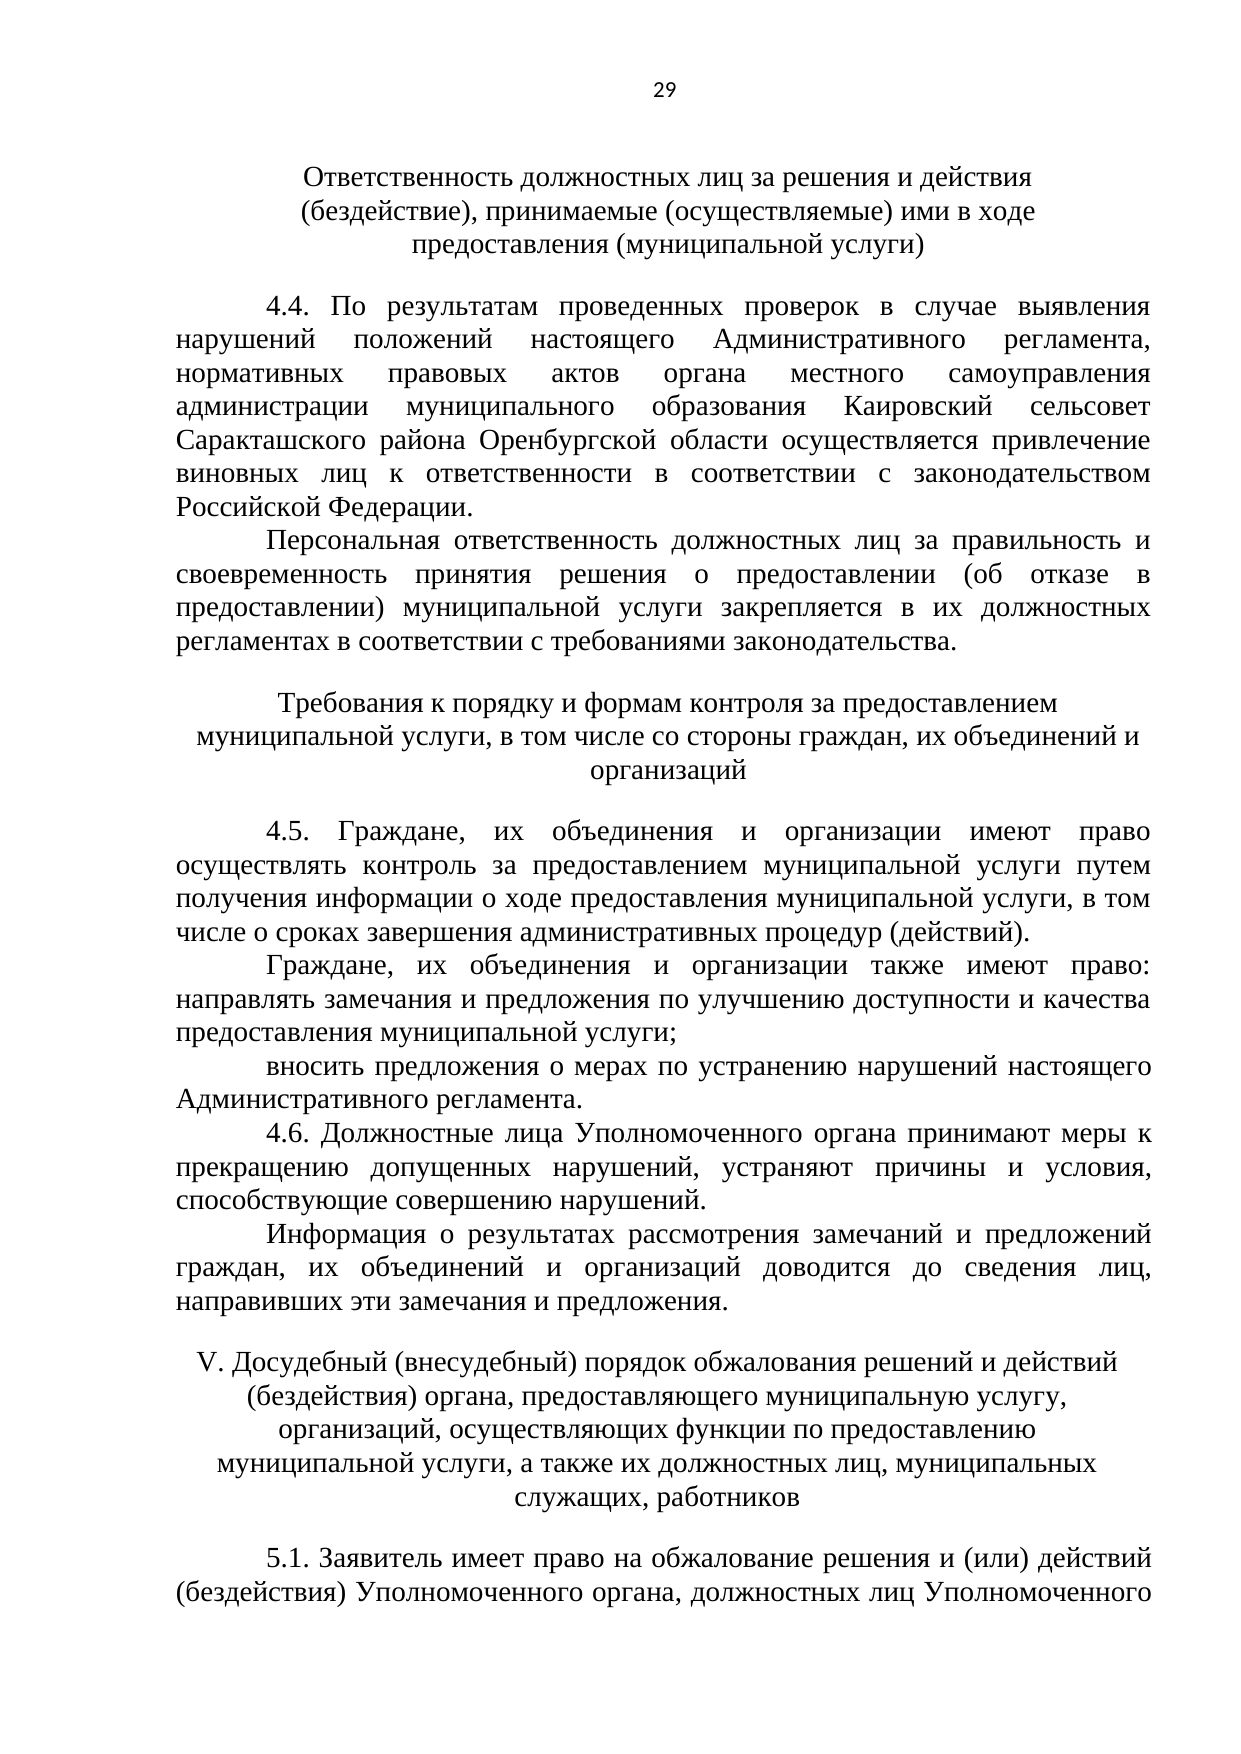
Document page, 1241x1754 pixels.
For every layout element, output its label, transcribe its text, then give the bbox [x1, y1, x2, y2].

text Информация о результатах рассмотрения замечаний и предложений граждан, их объединений и организаций доводится до сведения лиц, направивших эти замечания и предложения. [176, 1216, 1153, 1316]
text Персональная ответственность должностных лиц за правильность и своевременность принятия решения о предоставлении (об отказе в предоставлении) муниципальной услуги закрепляется в их должностных регламентах в соответствии с требованиями законодательства. [176, 522, 1152, 657]
text Требования к порядку и формам контроля за предоставлением муниципальной услуги, в том числе со стороны граждан, их объединений и организаций [189, 685, 1146, 785]
text вносить предложения о мерах по устранению нарушений настоящего Административного регламента. [176, 1048, 1153, 1115]
text Ответственность должностных лиц за решения и действия (бездействие), принимаемые (осуществляемые) ими в ходе предоставления (муниципальной услуги) [227, 159, 1108, 260]
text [176, 1540, 1153, 1607]
text 4.4. По результатам проведенных проверок в случае выявления нарушений положений настоящего Административного регламента, нормативных правовых актов органа местного самоуправления администрации муниципального образования Каировский сельсовет Саракташского района Оренбургской области осуществляется привлечение виновных лиц к ответственности в соответствии с законодательством Российской Федерации. [176, 288, 1152, 522]
text Граждане, их объединения и организации также имеют право: направлять замечания и предложения по улучшению доступности и качества предоставления муниципальной услуги; [176, 947, 1152, 1048]
text 4.6. Должностные лица Уполномоченного органа принимают меры к прекращению допущенных нарушений, устраняют причины и условия, способствующие совершению нарушений. [176, 1115, 1153, 1216]
text V. Досудебный (внесудебный) порядок обжалования решений и действий (бездействия) органа, предоставляющего муниципальную услугу, организаций, осуществляющих функции по предоставлению муниципальной услуги, а также их должностных лиц, муниципальных служащих, работников [177, 1344, 1137, 1512]
text 4.5. Граждане, их объединения и организации имеют право осуществлять контроль за предоставлением муниципальной услуги путем получения информации о ходе предоставления муниципальной услуги, в том числе о сроках завершения административных процедур (действий). [176, 813, 1152, 947]
